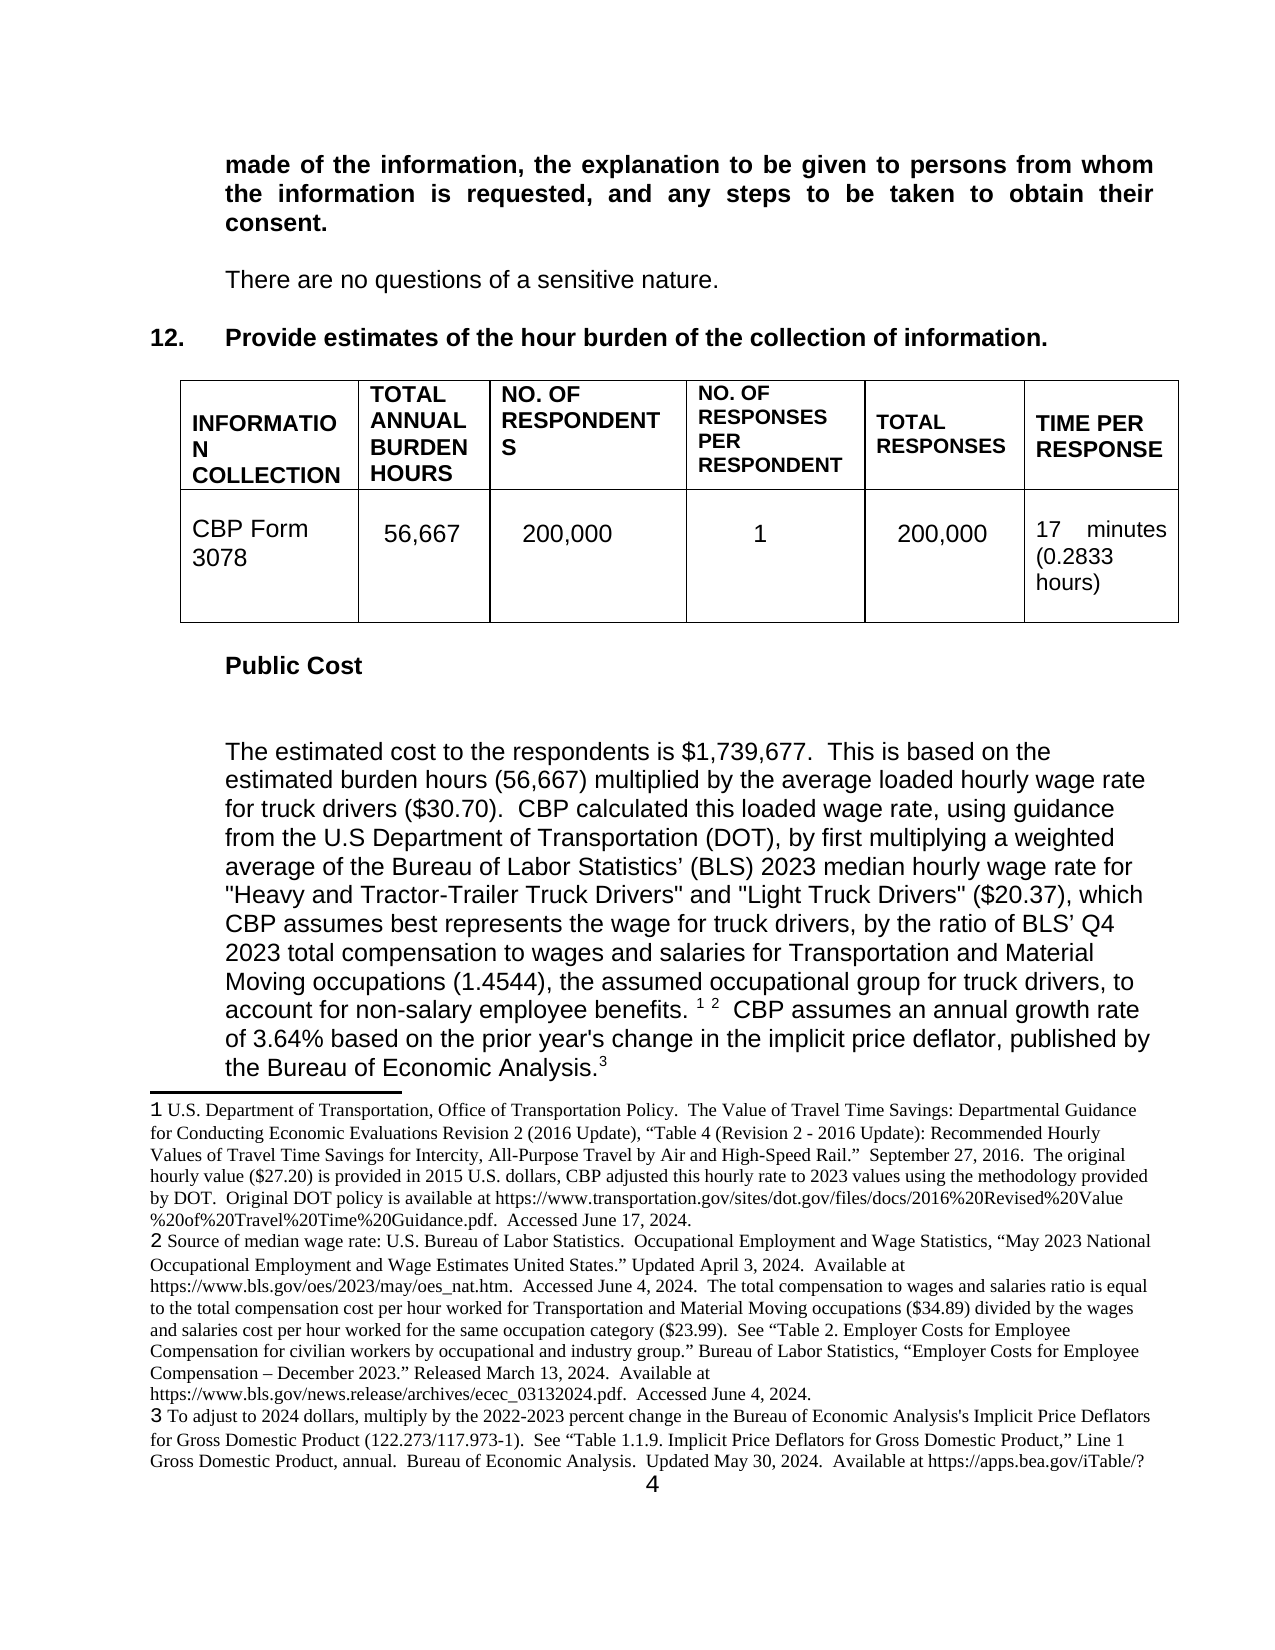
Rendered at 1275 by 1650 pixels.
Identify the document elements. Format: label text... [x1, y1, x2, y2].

list Provide estimates of the hour burden of the collection of information. [150, 322, 1155, 351]
table_cell 200,000 [491, 490, 686, 622]
table_header TOTAL ANNUAL BURDEN HOURS [359, 381, 489, 489]
text There are no questions of a sensitive nature. [150, 265, 1155, 294]
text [150, 150, 1155, 236]
table_header NO. OF RESPONSES PER RESPONDENT [687, 381, 864, 489]
table_cell 200,000 [866, 490, 1024, 622]
table_cell CBP Form 3078 [181, 490, 358, 622]
table_header INFORMATION COLLECTION [181, 381, 358, 489]
table_cell 1 [687, 490, 864, 622]
table_header TOTAL RESPONSES [866, 381, 1024, 489]
table_header NO. OF RESPONDENTS [491, 381, 686, 489]
table_cell 17 minutes (0.2833 hours) [1025, 490, 1178, 622]
text The estimated cost to the respondents is $1,739,677. This is based on the estimated burden hours (56,667) multiplied by the average loaded hourly wage rate for truck drivers ($30.70). CBP calculated this loaded wage rate, using guidance from the U.S Department of Transportation (DOT), by first multiplying a weighted average of the Bureau of Labor Statistics’ (BLS) 2023 median hourly wage rate for "Heavy and Tractor-Trailer Truck Drivers" and "Light Truck Drivers" ($20.37), which CBP assumes best represents the wage for truck drivers, by the ratio of BLS’ Q4 2023 total compensation to wages and salaries for Transportation and Material Moving occupations (1.4544), the assumed occupational group for truck drivers, to account for non-salary employee benefits. CBP assumes an annual growth rate of 3.64% based on the prior year's change in the implicit price deflator, published by the Bureau of Economic Analysis. [225, 736, 1155, 1081]
text Public Cost [150, 651, 1155, 680]
table_cell 56,667 [359, 490, 489, 622]
table_header TIME PER RESPONSE [1025, 381, 1178, 489]
